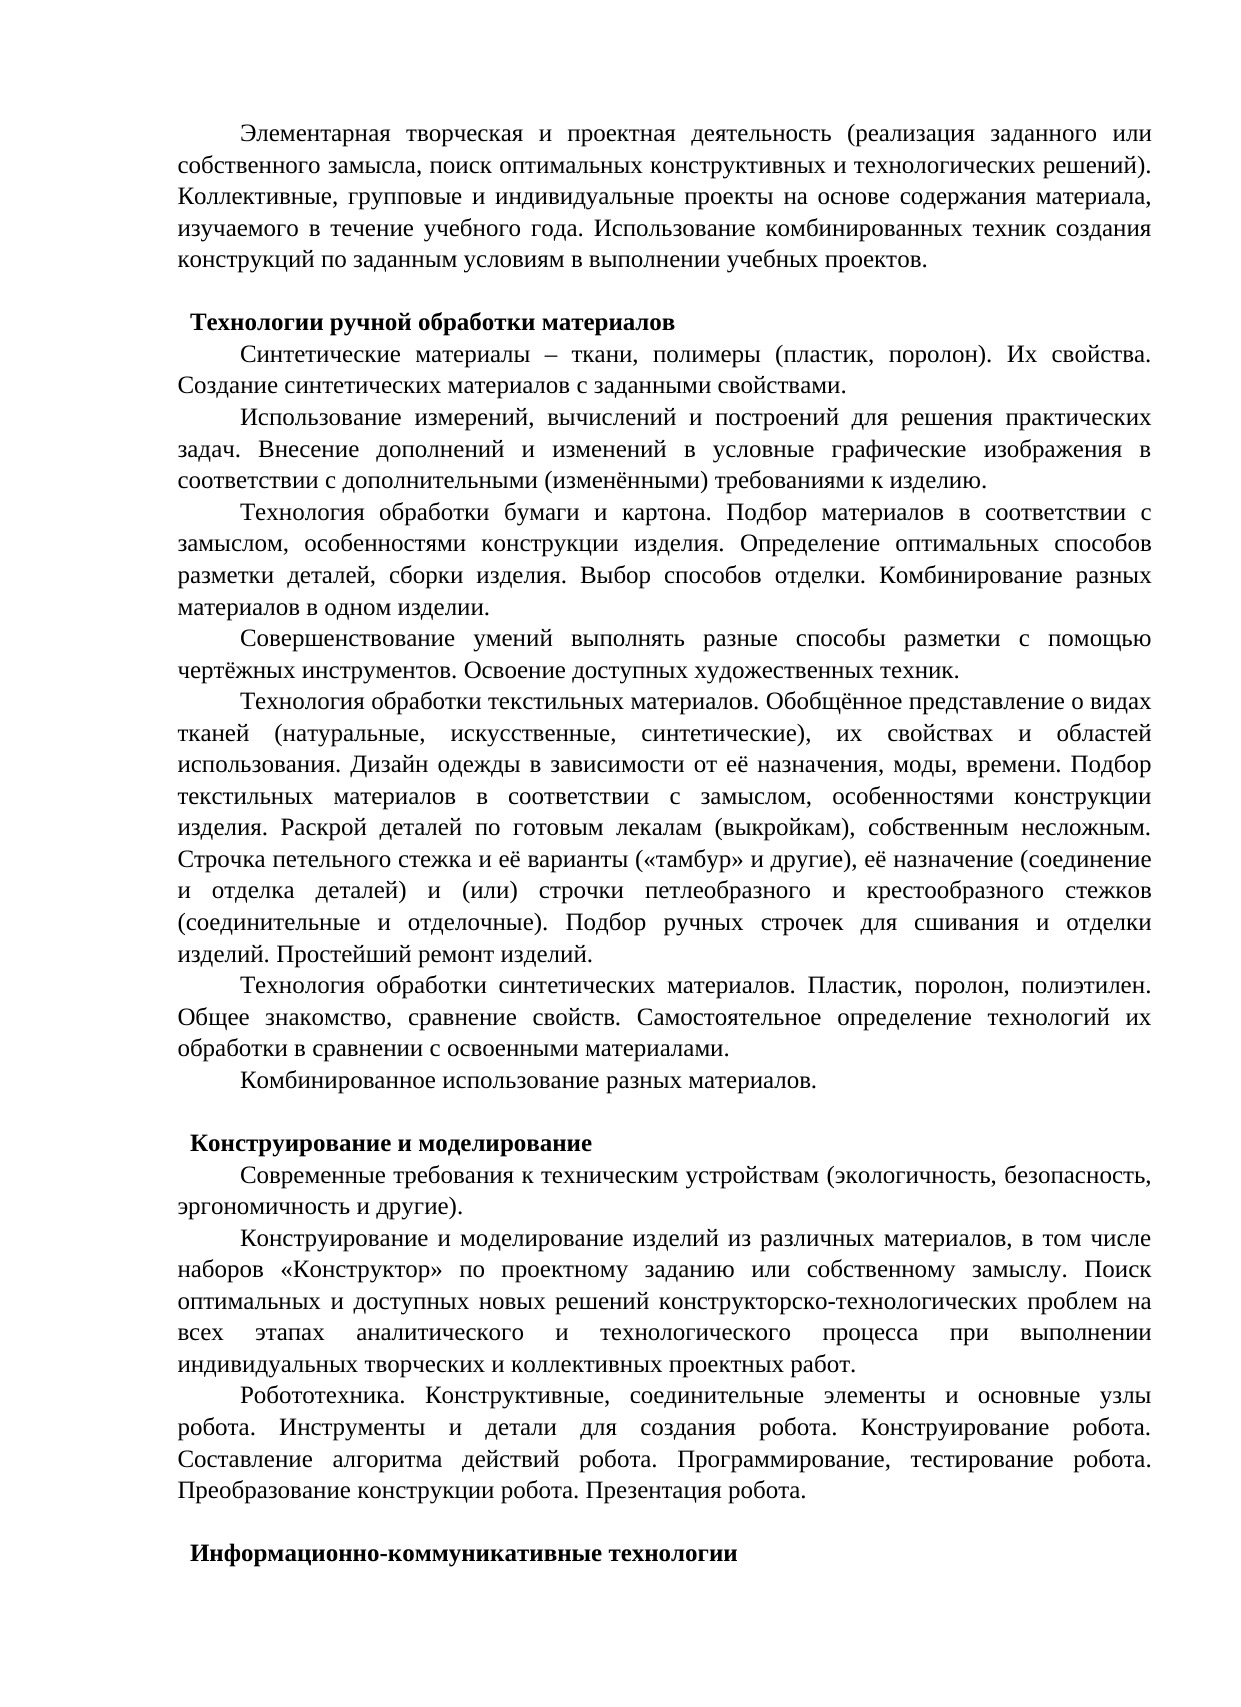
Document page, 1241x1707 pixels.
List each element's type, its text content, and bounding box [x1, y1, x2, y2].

text Информационно-коммуникативные технологии [190, 1538, 1152, 1567]
text Конструирование и моделирование [190, 1128, 1152, 1157]
text Технология обработки бумаги и картона. Подбор материалов в соответствии с замыслом, особенностями конструкции изделия. Определение оптимальных способов разметки деталей, сборки изделия. Выбор способов отделки. Комбинирование разных материалов в одном изделии. [177, 497, 1152, 620]
text Технологии ручной обработки материалов [190, 307, 1152, 336]
text Синтетические материалы – ткани, полимеры (пластик, поролон). Их свойства. Создание синтетических материалов с заданными свойствами. [177, 339, 1152, 399]
text Современные требования к техническим устройствам (экологичность, безопасность, эргономичность и другие). [177, 1160, 1152, 1220]
text Технология обработки синтетических материалов. Пластик, поролон, полиэтилен. Общее знакомство, сравнение свойств. Самостоятельное определение технологий их обработки в сравнении с освоенными материалами. [177, 970, 1152, 1062]
text Элементарная творческая и проектная деятельность (реализация заданного или собственного замысла, поиск оптимальных конструктивных и технологических решений). Коллективные, групповые и индивидуальные проекты на основе содержания материала, изучаемого в течение учебного года. Использование комбинированных техник создания конструкций по заданным условиям в выполнении учебных проектов. [177, 118, 1152, 273]
text Совершенствование умений выполнять разные способы разметки с помощью чертёжных инструментов. Освоение доступных художественных техник. [177, 623, 1152, 683]
text Технология обработки текстильных материалов. Обобщённое представление о видах тканей (натуральные, искусственные, синтетические), их свойствах и областей использования. Дизайн одежды в зависимости от её назначения, моды, времени. Подбор текстильных материалов в соответствии с замыслом, особенностями конструкции изделия. Раскрой деталей по готовым лекалам (выкройкам), собственным несложным. Строчка петельного стежка и её варианты («тамбур» и другие), её назначение (соединение и отделка деталей) и (или) строчки петлеобразного и крестообразного стежков (соединительные и отделочные). Подбор ручных строчек для сшивания и отделки изделий. Простейший ремонт изделий. [177, 686, 1152, 967]
text Конструирование и моделирование изделий из различных материалов, в том числе наборов «Конструктор» по проектному заданию или собственному замыслу. Поиск оптимальных и доступных новых решений конструкторско-технологических проблем на всех этапах аналитического и технологического процесса при выполнении индивидуальных творческих и коллективных проектных работ. [177, 1223, 1152, 1378]
text Робототехника. Конструктивные, соединительные элементы и основные узлы робота. Инструменты и детали для создания робота. Конструирование робота. Составление алгоритма действий робота. Программирование, тестирование робота. Преобразование конструкции робота. Презентация робота. [177, 1381, 1152, 1504]
text Использование измерений, вычислений и построений для решения практических задач. Внесение дополнений и изменений в условные графические изображения в соответствии с дополнительными (изменёнными) требованиями к изделию. [177, 402, 1152, 494]
text Комбинированное использование разных материалов. [177, 1065, 1152, 1094]
